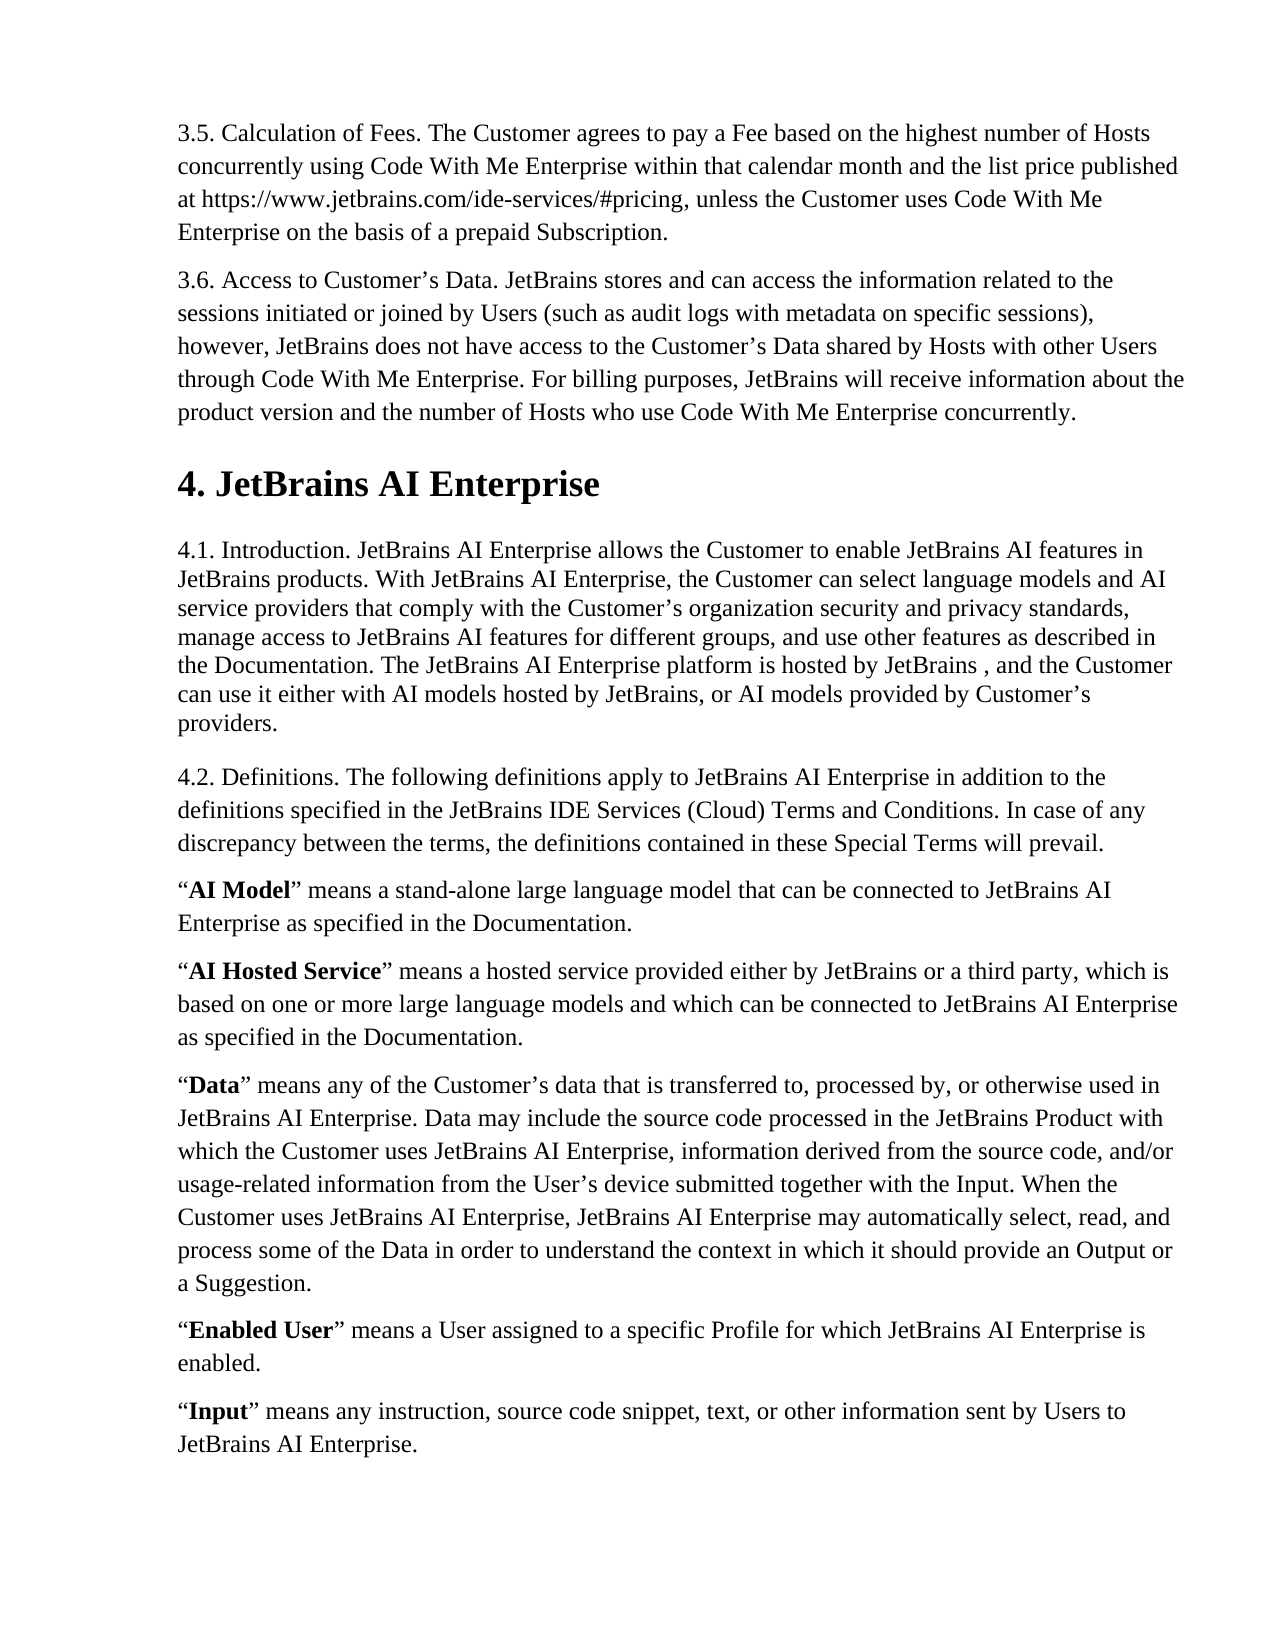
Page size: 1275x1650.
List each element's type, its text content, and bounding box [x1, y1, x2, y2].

text “AI Hosted Service” means a hosted service provided either by JetBrains or a third party, which is based on one or more large language models and which can be connected to JetBrains AI Enterprise as specified in the Documentation. [177, 956, 1186, 1051]
text “Input” means any instruction, source code snippet, text, or other information sent by Users to JetBrains AI Enterprise. [177, 1396, 1186, 1458]
text 4.2. Definitions. The following definitions apply to JetBrains AI Enterprise in addition to the definitions specified in the JetBrains IDE Services (Cloud) Terms and Conditions. In case of any discrepancy between the terms, the definitions contained in these Special Terms will prevail. [177, 762, 1186, 857]
text 3.5. Calculation of Fees. The Customer agrees to pay a Fee based on the highest number of Hosts concurrently using Code With Me Enterprise within that calendar month and the list price published at https://www.jetbrains.com/ide-services/#pricing, unless the Customer uses Code With Me Enterprise on the basis of a prepaid Subscription. [177, 118, 1186, 246]
text “AI Model” means a stand-alone large language model that can be connected to JetBrains AI Enterprise as specified in the Documentation. [177, 875, 1186, 937]
text “Data” means any of the Customer’s data that is transferred to, processed by, or otherwise used in JetBrains AI Enterprise. Data may include the source code processed in the JetBrains Product with which the Customer uses JetBrains AI Enterprise, information derived from the source code, and/or usage-related information from the User’s device submitted together with the Input. When the Customer uses JetBrains AI Enterprise, JetBrains AI Enterprise may automatically select, read, and process some of the Data in order to understand the context in which it should provide an Output or a Suggestion. [177, 1070, 1186, 1297]
subtitle 4. JetBrains AI Enterprise [177, 461, 1186, 504]
text “Enabled User” means a User assigned to a specific Profile for which JetBrains AI Enterprise is enabled. [177, 1315, 1186, 1377]
text 3.6. Access to Customer’s Data. JetBrains stores and can access the information related to the sessions initiated or joined by Users (such as audit logs with metadata on specific sessions), however, JetBrains does not have access to the Customer’s Data shared by Hosts with other Users through Code With Me Enterprise. For billing purposes, JetBrains will receive information about the product version and the number of Hosts who use Code With Me Enterprise concurrently. [177, 265, 1186, 426]
